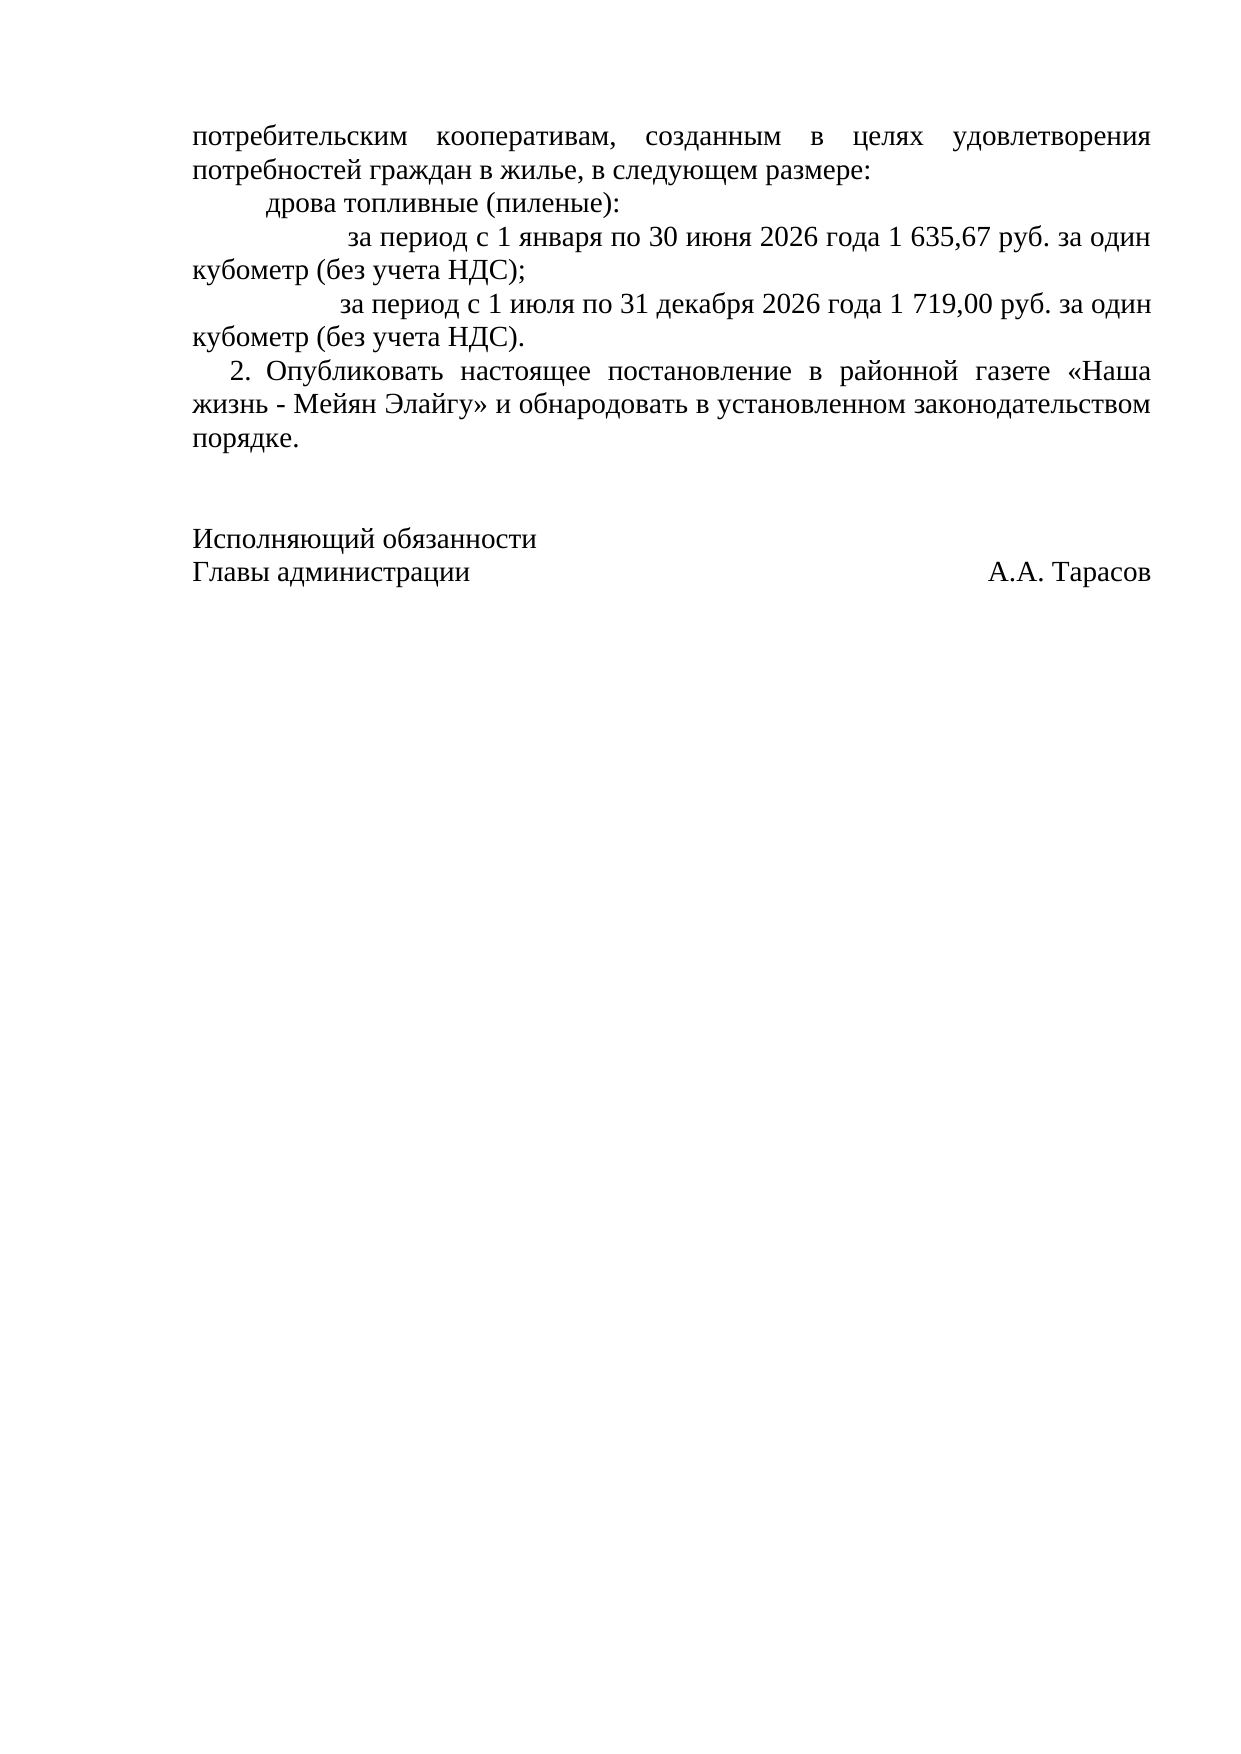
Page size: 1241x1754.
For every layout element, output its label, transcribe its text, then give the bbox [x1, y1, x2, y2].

text за период с 1 июля по 31 декабря 2026 года 1 719,00 руб. за один кубометр (без учета НДС). [192, 286, 1152, 353]
text дрова топливные (пиленые): [192, 185, 1152, 219]
text Исполняющий обязанности [192, 521, 1152, 554]
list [192, 118, 1152, 185]
text за период с 1 января по 30 июня 2026 года 1 635,67 руб. за один кубометр (без учета НДС); [192, 219, 1152, 286]
list Опубликовать настоящее постановление в районной газете «Наша жизнь - Мейян Элайгу» и обнародовать в установленном законодательством порядке. [192, 353, 1152, 454]
text Главы администрации А.А. Тарасов [192, 554, 1152, 588]
